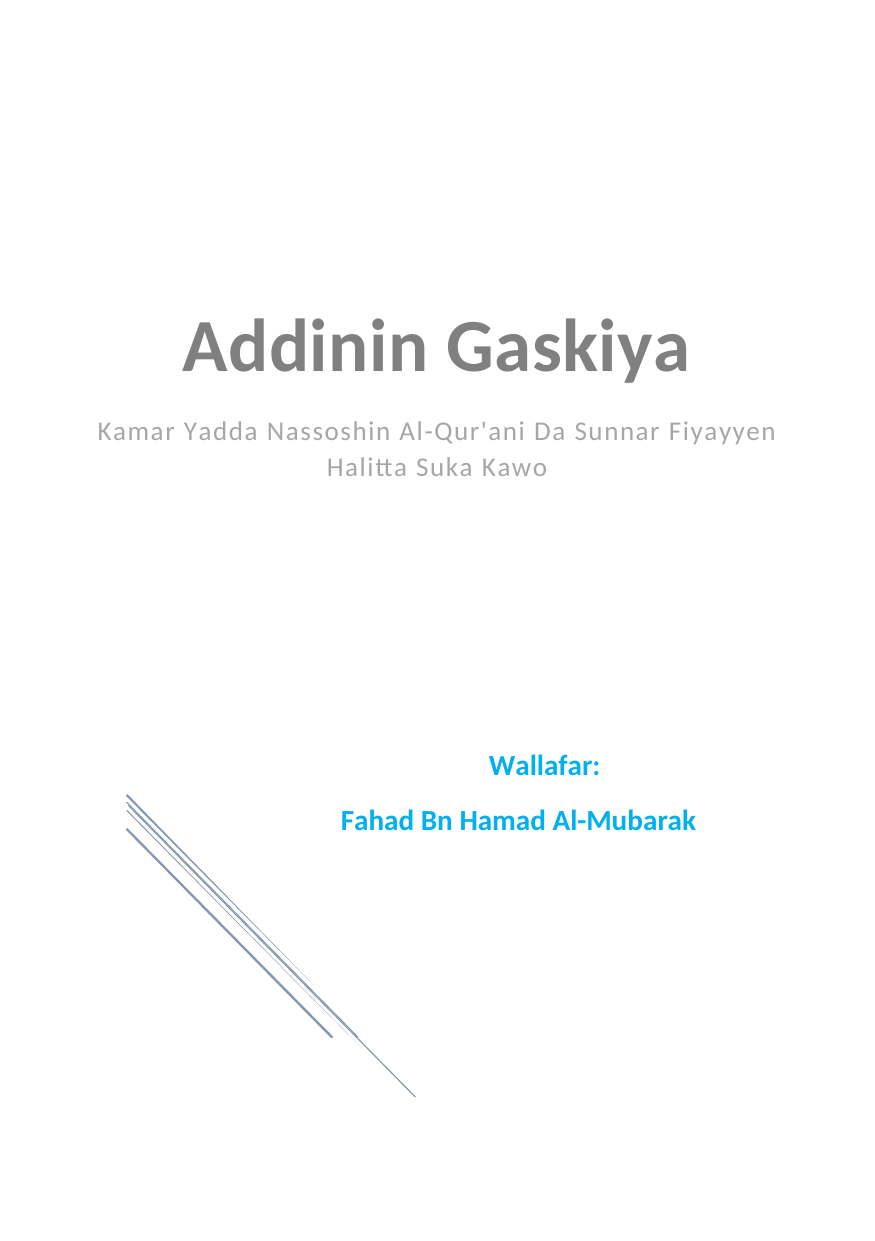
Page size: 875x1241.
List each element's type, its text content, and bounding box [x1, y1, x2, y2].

subtitle Addinin Gaskiya [88, 299, 786, 391]
subtitle Kamar Yadda Nassoshin Al-Qur'ani Da Sunnar Fiyayyen Halitta Suka Kawo [88, 414, 786, 483]
